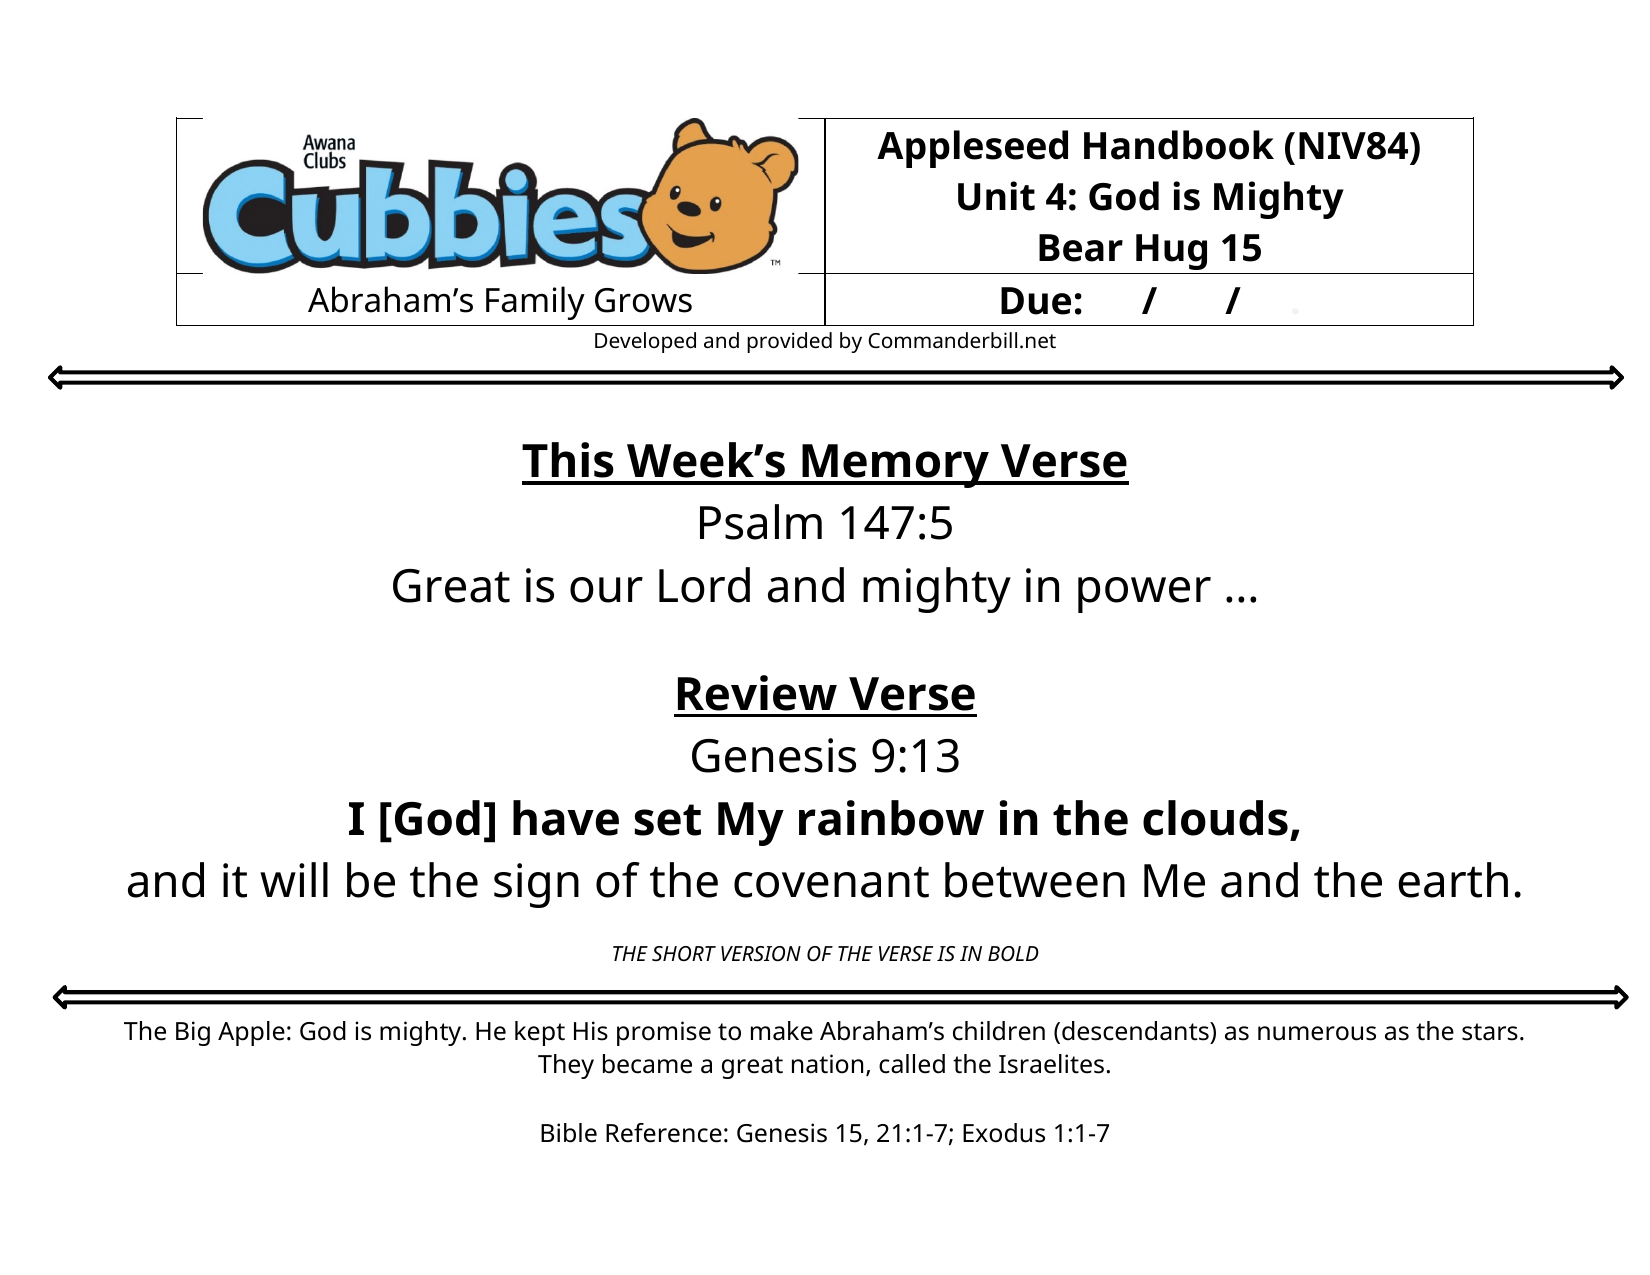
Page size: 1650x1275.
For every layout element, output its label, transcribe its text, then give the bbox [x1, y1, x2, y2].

picture [202, 118, 799, 274]
text Developed and provided by Commanderbill.net [75, 326, 1575, 355]
text and it will be the sign of the covenant between Me and the earth. [75, 848, 1575, 911]
text The Big Apple: God is mighty. He kept His promise to make Abraham’s children (descendants) as numerous as the stars. [75, 1013, 1575, 1047]
text Great is our Lord and mighty in power … [75, 553, 1575, 616]
text Genesis 9:13 [75, 724, 1575, 786]
text They became a great nation, called the Israelites. [75, 1047, 1575, 1081]
table_cell Due: / / . [826, 274, 1473, 325]
text I [God] have set My rainbow in the clouds, [75, 786, 1575, 848]
table_cell Abraham’s Family Grows [177, 274, 824, 325]
text Review Verse [75, 661, 1575, 724]
table_header [177, 119, 202, 273]
text THE SHORT VERSION OF THE VERSE IS IN BOLD [75, 939, 1575, 968]
table_header Appleseed Handbook (NIV84) Unit 4: God is Mighty Bear Hug 15 [826, 119, 1473, 273]
text Psalm 147:5 [75, 491, 1575, 553]
text Bible Reference: Genesis 15, 21:1-7; Exodus 1:1-7 [75, 1115, 1575, 1149]
text This Week’s Memory Verse [75, 429, 1575, 491]
table_header [799, 119, 824, 273]
